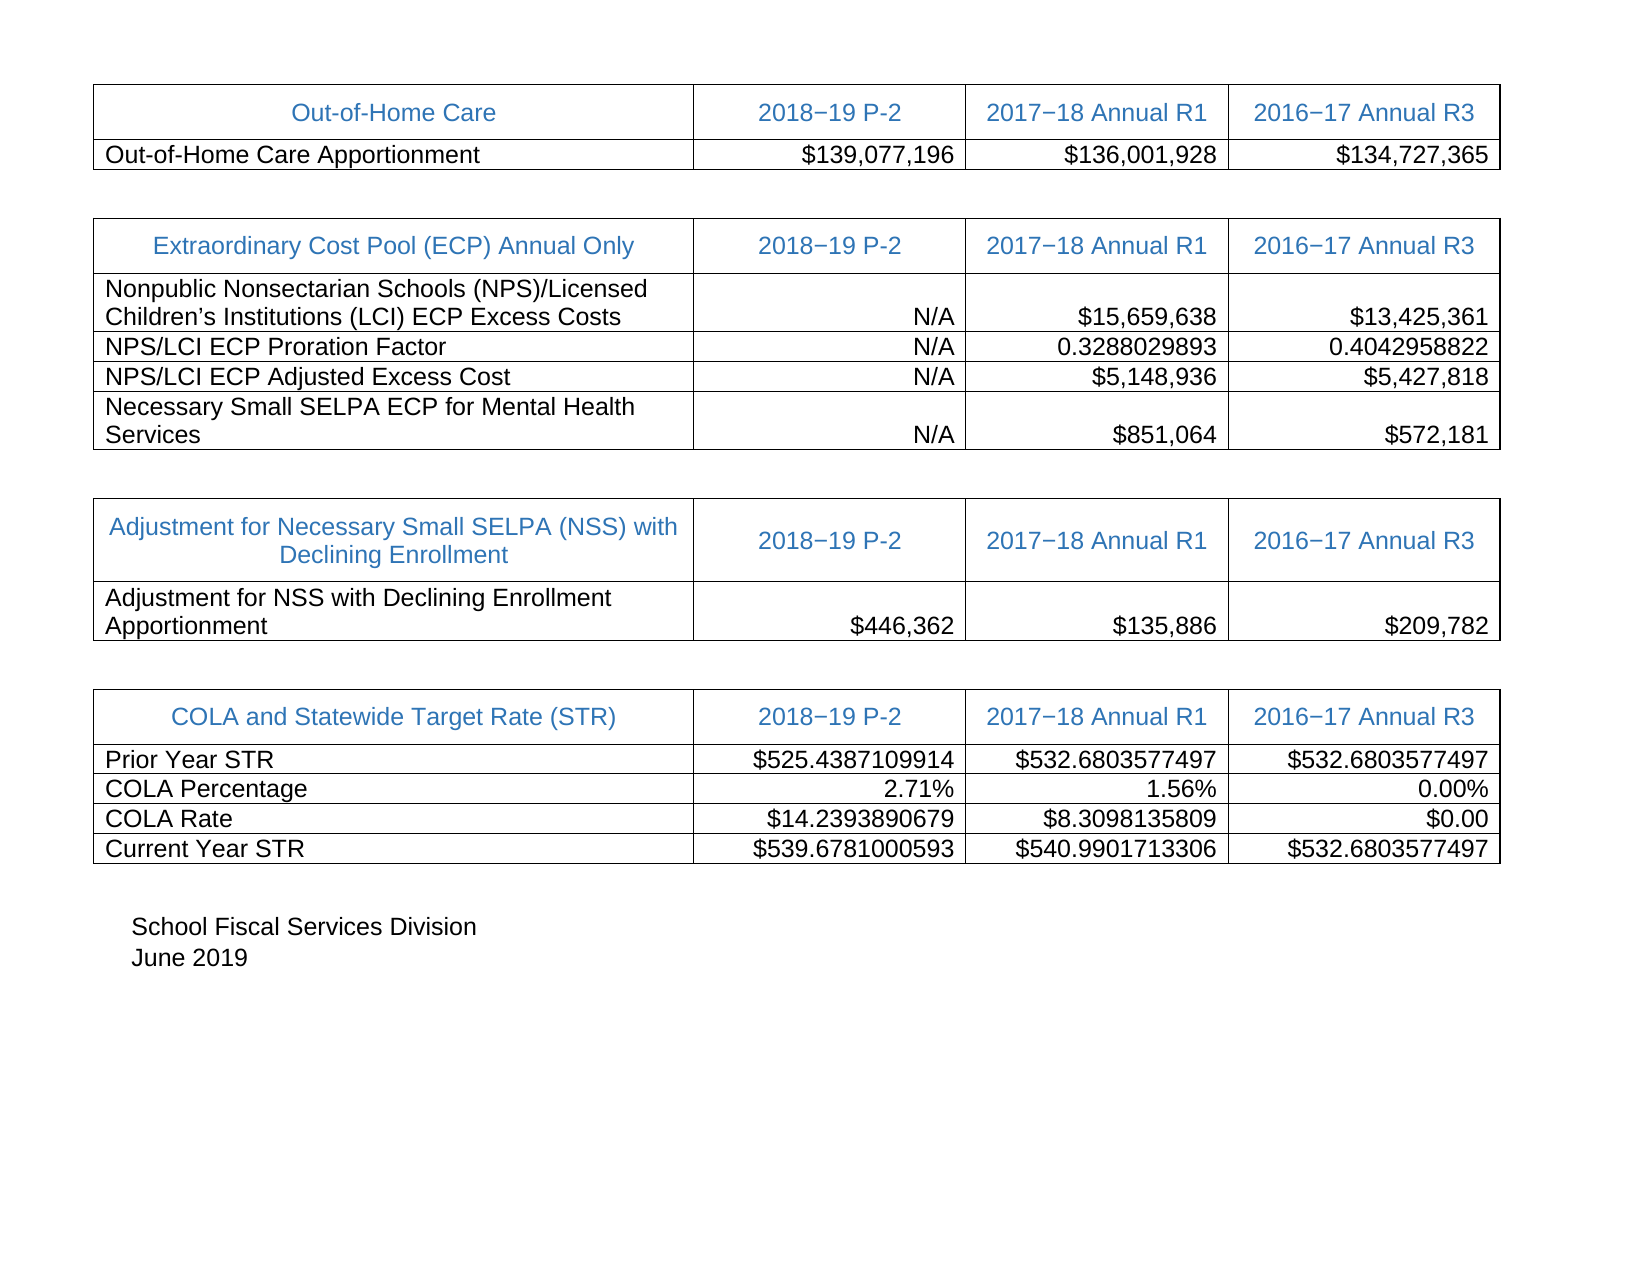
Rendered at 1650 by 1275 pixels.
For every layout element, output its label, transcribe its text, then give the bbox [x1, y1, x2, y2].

table_cell $8.3098135809 [966, 804, 1228, 833]
table_cell Necessary Small SELPA ECP for Mental Health Services [94, 392, 693, 449]
table_cell $532.6803577497 [966, 745, 1228, 773]
table_header COLA and Statewide Target Rate (STR) [94, 690, 693, 743]
table_cell Current Year STR [94, 834, 693, 863]
table_cell $532.6803577497 [1229, 834, 1499, 863]
table_cell $136,001,928 [966, 140, 1228, 169]
text June 2019 [131, 942, 1556, 971]
table_cell NPS/LCI ECP Proration Factor [94, 332, 693, 361]
table_cell $0.00 [1229, 804, 1499, 833]
table_header 2017−18 Annual R1 [966, 219, 1228, 272]
table_cell $532.6803577497 [1229, 745, 1499, 773]
table_cell Out-of-Home Care Apportionment [94, 140, 693, 169]
table_cell $525.4387109914 [694, 745, 965, 773]
table_cell $5,427,818 [1229, 362, 1499, 391]
table_cell 1.56% [966, 774, 1228, 803]
table_cell $135,886 [966, 582, 1228, 640]
table_cell 2.71% [694, 774, 965, 803]
table_cell Adjustment for NSS with Declining Enrollment Apportionment [94, 582, 693, 640]
table_cell $446,362 [694, 582, 965, 640]
table_header 2018−19 P-2 [694, 219, 965, 272]
table_cell 0.3288029893 [966, 332, 1228, 361]
text School Fiscal Services Division [131, 911, 1556, 940]
table_cell COLA Percentage [94, 774, 693, 803]
table_cell $539.6781000593 [694, 834, 965, 863]
table_header Out-of-Home Care [94, 85, 693, 139]
table_header 2017−18 Annual R1 [966, 499, 1228, 581]
table_cell $851,064 [966, 392, 1228, 449]
table_header 2017−18 Annual R1 [966, 85, 1228, 139]
table_header 2018−19 P-2 [694, 499, 965, 581]
table_cell $134,727,365 [1229, 140, 1499, 169]
table_cell $5,148,936 [966, 362, 1228, 391]
table_cell $139,077,196 [694, 140, 965, 169]
table_cell 0.4042958822 [1229, 332, 1499, 361]
table_cell $15,659,638 [966, 274, 1228, 331]
table_cell N/A [694, 274, 965, 331]
table_cell $14.2393890679 [694, 804, 965, 833]
table_header 2016−17 Annual R3 [1229, 499, 1499, 581]
table_cell COLA Rate [94, 804, 693, 833]
table_header 2016−17 Annual R3 [1229, 85, 1499, 139]
table_header Extraordinary Cost Pool (ECP) Annual Only [94, 219, 693, 272]
table_cell N/A [694, 362, 965, 391]
table_cell N/A [694, 332, 965, 361]
table_cell Nonpublic Nonsectarian Schools (NPS)/Licensed Children’s Institutions (LCI) ECP Excess Costs [94, 274, 693, 331]
table_header 2017−18 Annual R1 [966, 690, 1228, 743]
table_cell $572,181 [1229, 392, 1499, 449]
table_header 2016−17 Annual R3 [1229, 690, 1499, 743]
table_cell Prior Year STR [94, 745, 693, 773]
table_header 2016−17 Annual R3 [1229, 219, 1499, 272]
table_cell N/A [694, 392, 965, 449]
table_header 2018−19 P-2 [694, 690, 965, 743]
table_cell 0.00% [1229, 774, 1499, 803]
table_cell NPS/LCI ECP Adjusted Excess Cost [94, 362, 693, 391]
table_cell $540.9901713306 [966, 834, 1228, 863]
table_cell $209,782 [1229, 582, 1499, 640]
table_header Adjustment for Necessary Small SELPA (NSS) with Declining Enrollment [94, 499, 693, 581]
table_cell $13,425,361 [1229, 274, 1499, 331]
table_header 2018−19 P-2 [694, 85, 965, 139]
